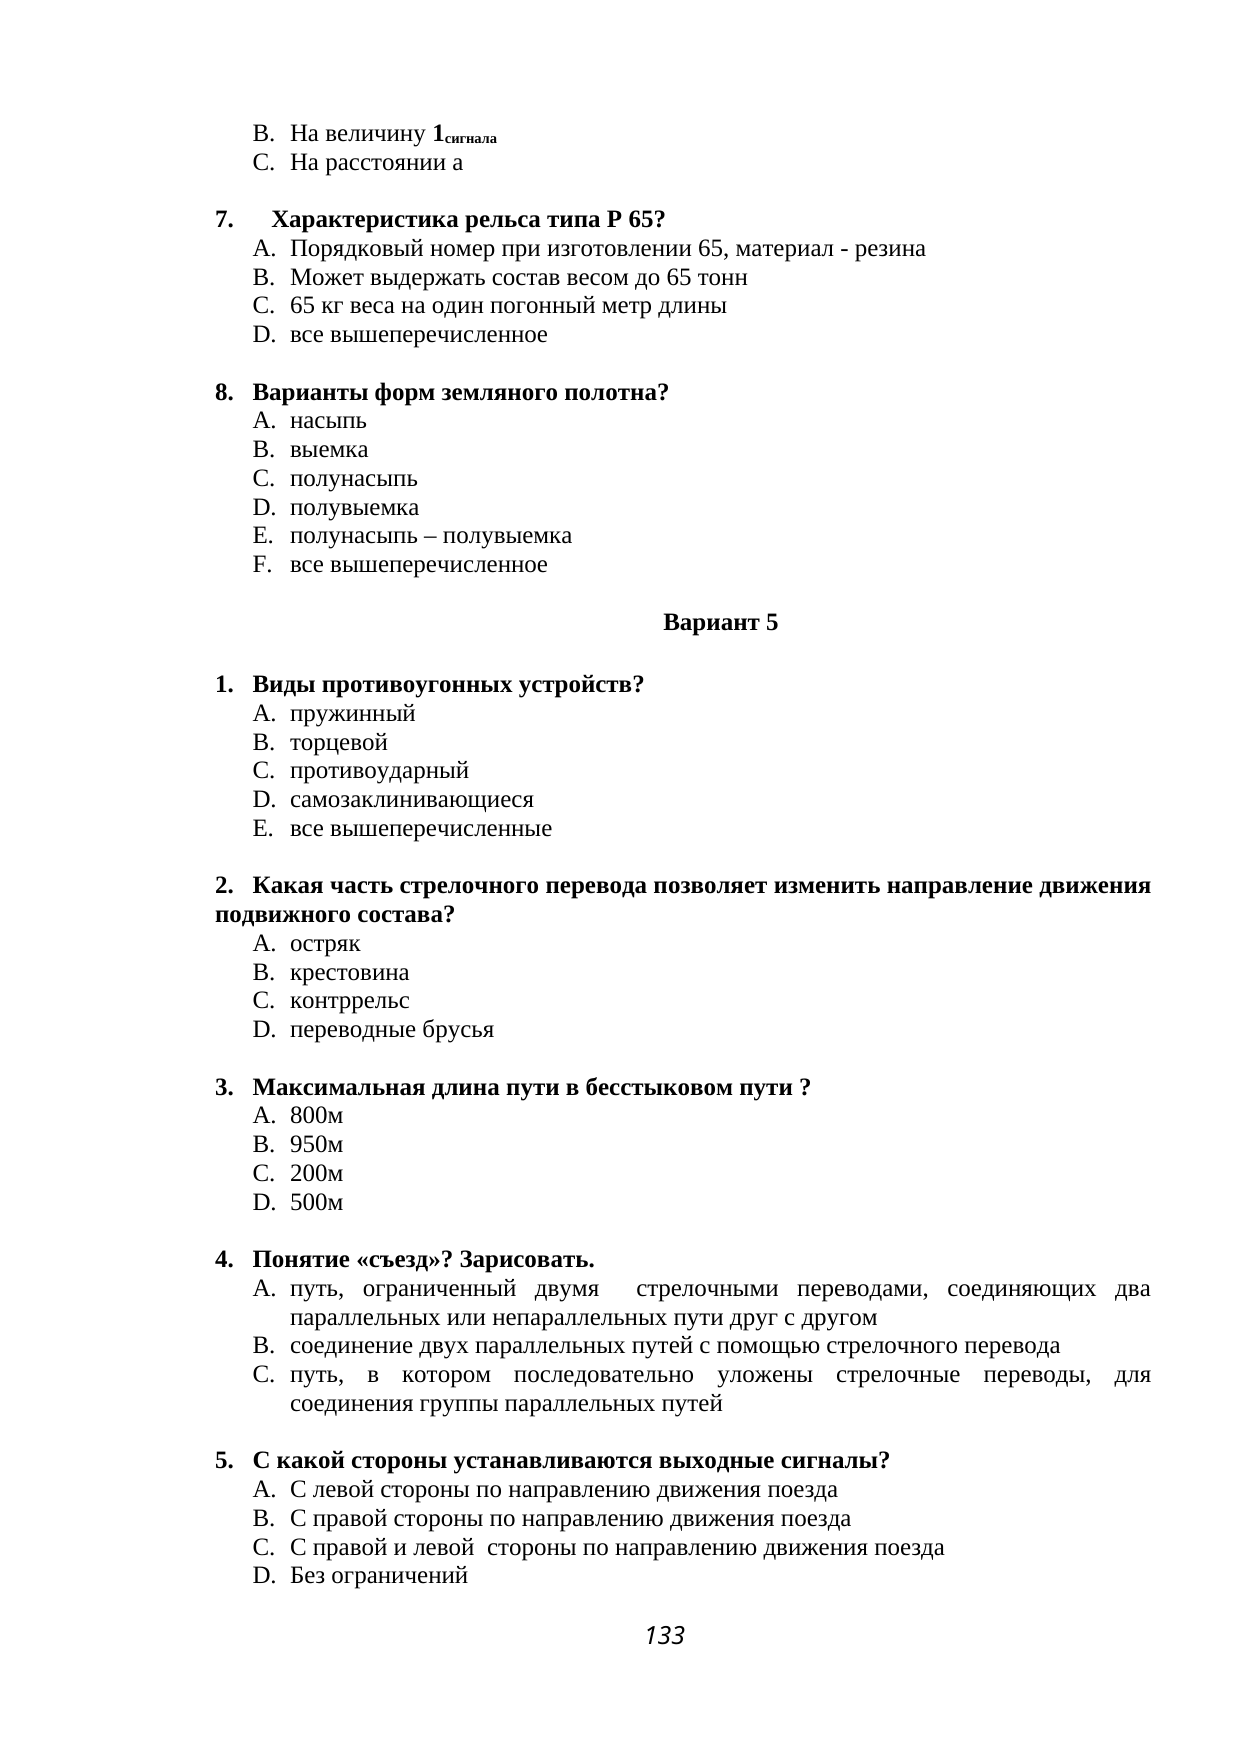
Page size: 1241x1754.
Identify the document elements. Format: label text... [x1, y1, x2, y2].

list С правой и левой стороны по направлению движения поезда [252, 1532, 1152, 1560]
list С левой стороны по направлению движения поезда [252, 1474, 1152, 1503]
list Без ограничений [252, 1560, 1152, 1589]
list насыпь [252, 406, 1152, 434]
list торцевой [252, 727, 1152, 755]
text 3. Максимальная длина пути в бесстыковом пути ? [215, 1072, 1152, 1100]
text 1. Виды противоугонных устройств? [215, 669, 1152, 698]
list путь, ограниченный двумя стрелочными переводами, соединяющих два параллельных или непараллельных пути друг с другом [252, 1273, 1152, 1330]
list контррельс [252, 985, 1152, 1014]
list Порядковый номер при изготовлении 65, материал - резина [252, 233, 1152, 262]
list соединение двух параллельных путей с помощью стрелочного перевода [252, 1330, 1152, 1359]
list все вышеперечисленное [252, 319, 1152, 348]
list С правой стороны по направлению движения поезда [252, 1503, 1152, 1532]
list На величину 1сигнала [252, 118, 1152, 147]
text 8. Варианты форм земляного полотна? [215, 377, 1152, 406]
text 2. Какая часть стрелочного перевода позволяет изменить направление движения подвижного состава? [215, 870, 1152, 928]
list путь, в котором последовательно уложены стрелочные переводы, для соединения группы параллельных путей [252, 1359, 1152, 1417]
list 65 кг веса на один погонный метр длины [252, 291, 1152, 319]
list противоударный [252, 755, 1152, 784]
list самозаклинивающиеся [252, 784, 1152, 813]
text 4. Понятие «съезд»? Зарисовать. [215, 1244, 1152, 1273]
list все вышеперечисленные [252, 813, 1152, 842]
list полувыемка [252, 492, 1152, 521]
list крестовина [252, 957, 1152, 985]
list 500м [252, 1187, 1152, 1215]
list все вышеперечисленное [252, 549, 1152, 578]
list пружинный [252, 698, 1152, 727]
list полунасыпь [252, 463, 1152, 492]
list 200м [252, 1158, 1152, 1187]
list выемка [252, 434, 1152, 463]
text 5. С какой стороны устанавливаются выходные сигналы? [215, 1445, 1152, 1474]
list остряк [252, 928, 1152, 957]
list На расстоянии а [252, 147, 1152, 176]
list Может выдержать состав весом до 65 тонн [252, 262, 1152, 291]
list полунасыпь – полувыемка [252, 521, 1152, 549]
list 800м [252, 1100, 1152, 1129]
text 7. Характеристика рельса типа Р 65? [215, 204, 1152, 233]
list переводные брусья [252, 1014, 1152, 1043]
list 950м [252, 1129, 1152, 1158]
list Вариант 5 [290, 607, 1152, 636]
